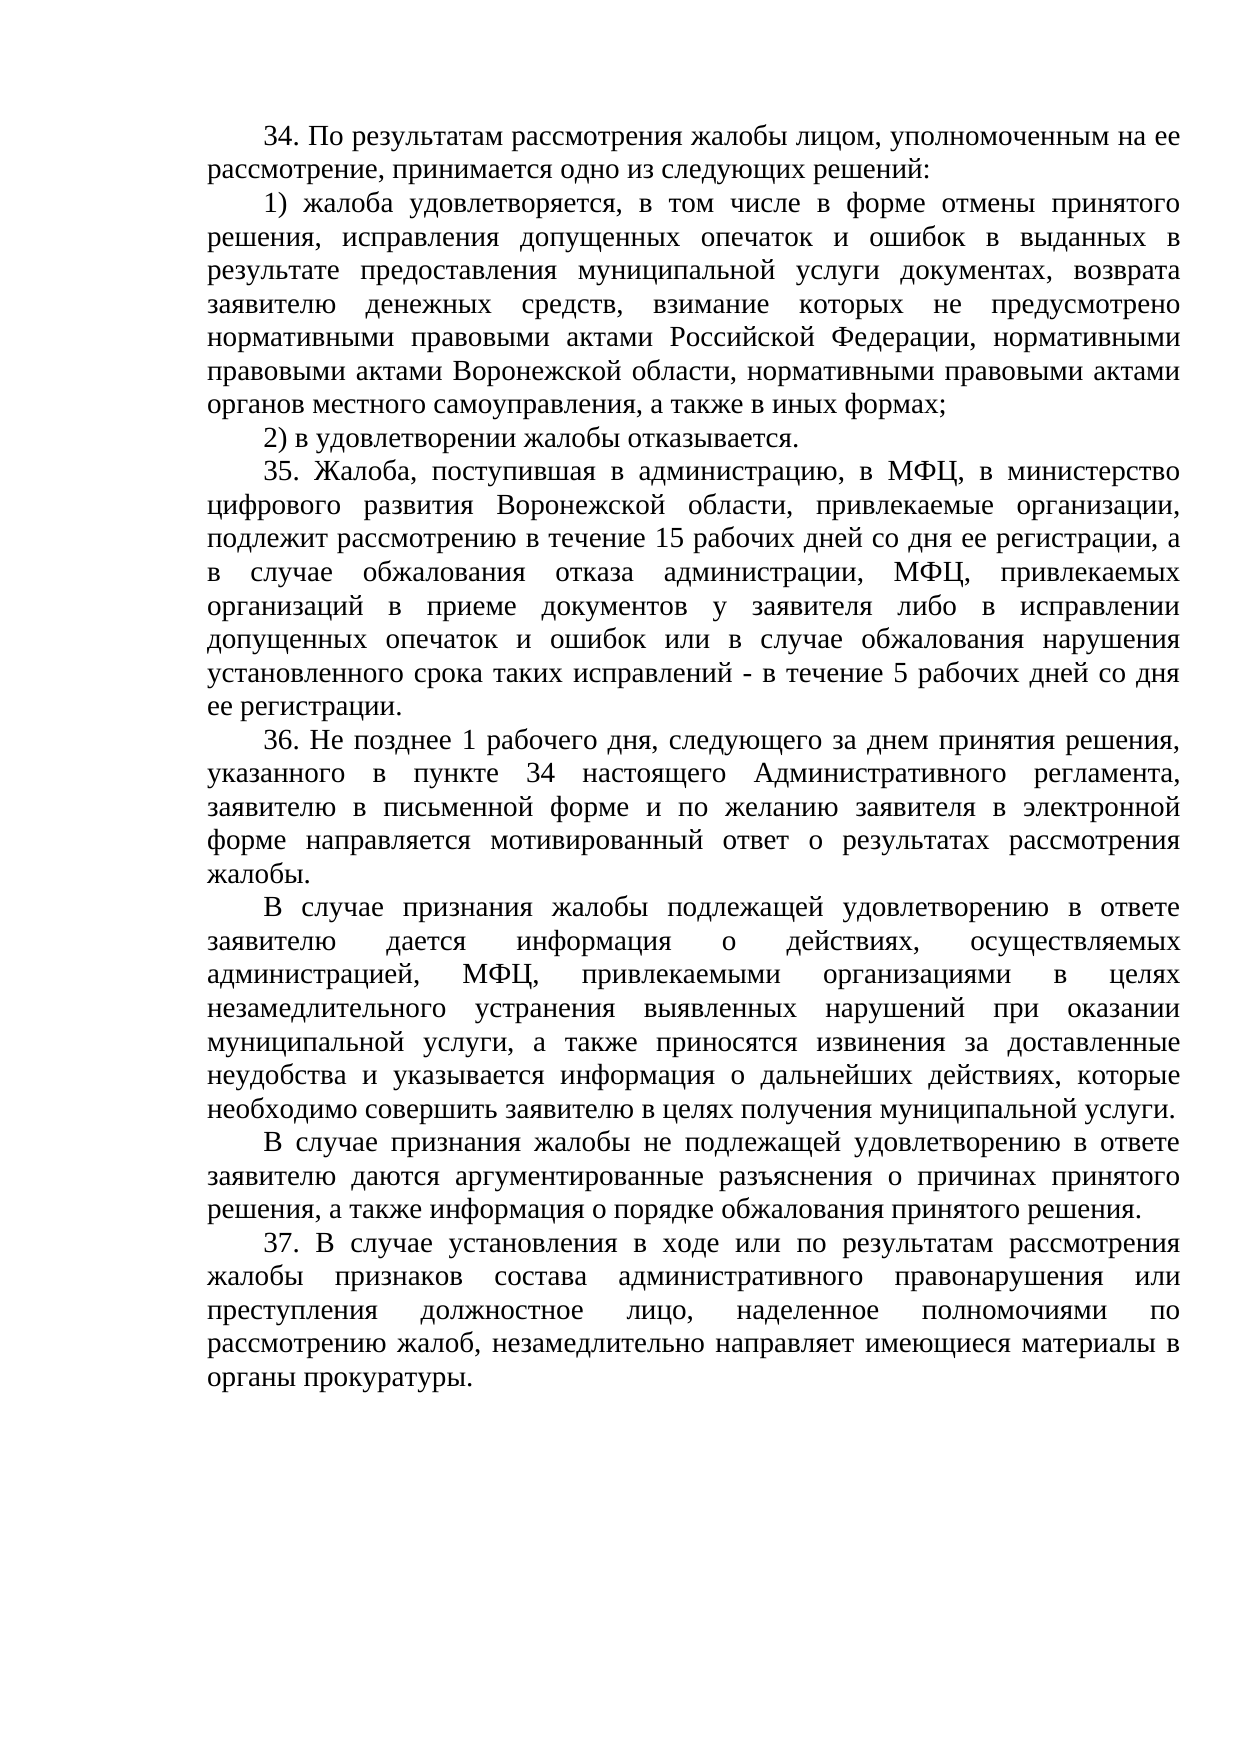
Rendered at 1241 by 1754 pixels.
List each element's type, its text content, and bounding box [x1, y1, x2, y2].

text В случае признания жалобы подлежащей удовлетворению в ответе заявителю дается информация о действиях, осуществляемых администрацией, МФЦ, привлекаемыми организациями в целях незамедлительного устранения выявленных нарушений при оказании муниципальной услуги, а также приносятся извинения за доставленные неудобства и указывается информация о дальнейших действиях, которые необходимо совершить заявителю в целях получения муниципальной услуги. [207, 889, 1181, 1124]
text 1) жалоба удовлетворяется, в том числе в форме отмены принятого решения, исправления допущенных опечаток и ошибок в выданных в результате предоставления муниципальной услуги документах, возврата заявителю денежных средств, взимание которых не предусмотрено нормативными правовыми актами Российской Федерации, нормативными правовыми актами Воронежской области, нормативными правовыми актами органов местного самоуправления, а также в иных формах; [207, 185, 1181, 420]
text 37. В случае установления в ходе или по результатам рассмотрения жалобы признаков состава административного правонарушения или преступления должностное лицо, наделенное полномочиями по рассмотрению жалоб, незамедлительно направляет имеющиеся материалы в органы прокуратуры. [207, 1225, 1181, 1393]
text 35. Жалоба, поступившая в администрацию, в МФЦ, в министерство цифрового развития Воронежской области, привлекаемые организации, подлежит рассмотрению в течение 15 рабочих дней со дня ее регистрации, а в случае обжалования отказа администрации, МФЦ, привлекаемых организаций в приеме документов у заявителя либо в исправлении допущенных опечаток и ошибок или в случае обжалования нарушения установленного срока таких исправлений - в течение 5 рабочих дней со дня ее регистрации. [207, 453, 1181, 722]
text 34. По результатам рассмотрения жалобы лицом, уполномоченным на ее рассмотрение, принимается одно из следующих решений: [207, 118, 1181, 185]
text 36. Не позднее 1 рабочего дня, следующего за днем принятия решения, указанного в пункте 34 настоящего Административного регламента, заявителю в письменной форме и по желанию заявителя в электронной форме направляется мотивированный ответ о результатах рассмотрения жалобы. [207, 722, 1181, 889]
text 2) в удовлетворении жалобы отказывается. [207, 420, 1181, 453]
text В случае признания жалобы не подлежащей удовлетворению в ответе заявителю даются аргументированные разъяснения о причинах принятого решения, а также информация о порядке обжалования принятого решения. [207, 1124, 1181, 1225]
